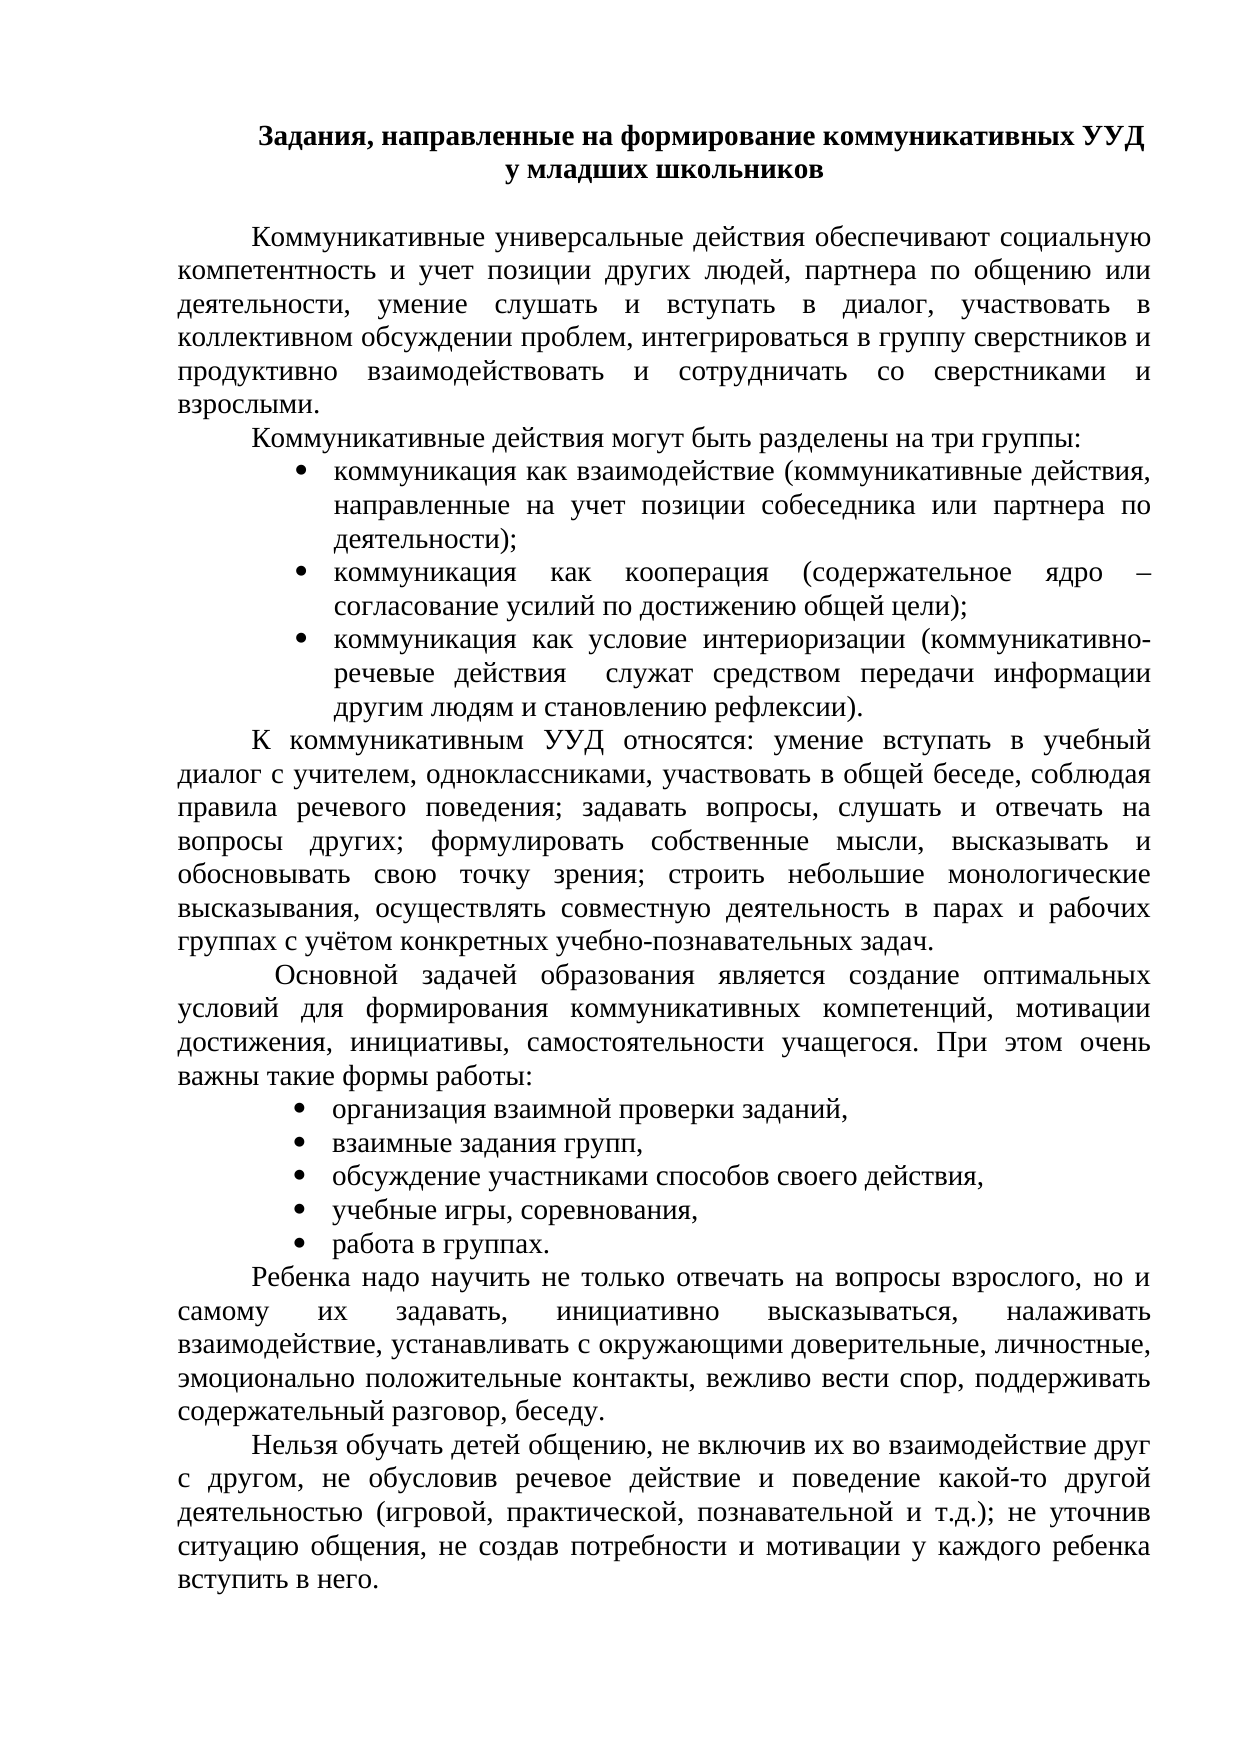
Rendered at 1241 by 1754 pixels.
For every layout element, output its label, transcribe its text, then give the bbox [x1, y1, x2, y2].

list организация взаимной проверки заданий, [294, 1091, 1152, 1125]
list работа в группах. [294, 1226, 1152, 1259]
list обсуждение участниками способов своего действия, [294, 1158, 1152, 1192]
text Задания, направленные на формирование коммуникативных УУД у младших школьников [177, 118, 1152, 185]
list коммуникация как кооперация (содержательное ядро – согласование усилий по достижению общей цели); [296, 554, 1152, 621]
text Основной задачей образования является создание оптимальных условий для формирования коммуникативных компетенций, мотивации достижения, инициативы, самостоятельности учащегося. При этом очень важны такие формы работы: [177, 957, 1152, 1091]
text Ребенка надо научить не только отвечать на вопросы взрослого, но и самому их задавать, инициативно высказываться, налаживать взаимодействие, устанавливать с окружающими доверительные, личностные, эмоционально положительные контакты, вежливо вести спор, поддерживать содержательный разговор, беседу. [177, 1259, 1152, 1427]
list коммуникация как условие интериоризации (коммуникативно-речевые действия служат средством передачи информации другим людям и становлению рефлексии). [296, 621, 1152, 722]
text Нельзя обучать детей общению, не включив их во взаимодействие друг с другом, не обусловив речевое действие и поведение какой-то другой деятельностью (игровой, практической, познавательной и т.д.); не уточнив ситуацию общения, не создав потребности и мотивации у каждого ребенка вступить в него. [177, 1427, 1152, 1595]
text Коммуникативные действия могут быть разделены на три группы: [177, 420, 1152, 453]
text Коммуникативные универсальные действия обеспечивают социальную компетентность и учет позиции других людей, партнера по общению или деятельности, умение слушать и вступать в диалог, участвовать в коллективном обсуждении проблем, интегрироваться в группу сверстников и продуктивно взаимодействовать и сотрудничать со сверстниками и взрослыми. [177, 219, 1152, 420]
list взаимные задания групп, [294, 1125, 1152, 1158]
text К коммуникативным УУД относятся: умение вступать в учебный диалог с учителем, одноклассниками, участвовать в общей беседе, соблюдая правила речевого поведения; задавать вопросы, слушать и отвечать на вопросы других; формулировать собственные мысли, высказывать и обосновывать свою точку зрения; строить небольшие монологические высказывания, осуществлять совместную деятельность в парах и рабочих группах с учётом конкретных учебно-познавательных задач. [177, 722, 1152, 957]
list учебные игры, соревнования, [294, 1192, 1152, 1226]
list коммуникация как взаимодействие (коммуникативные действия, направленные на учет позиции собеседника или партнера по деятельности); [296, 453, 1152, 554]
